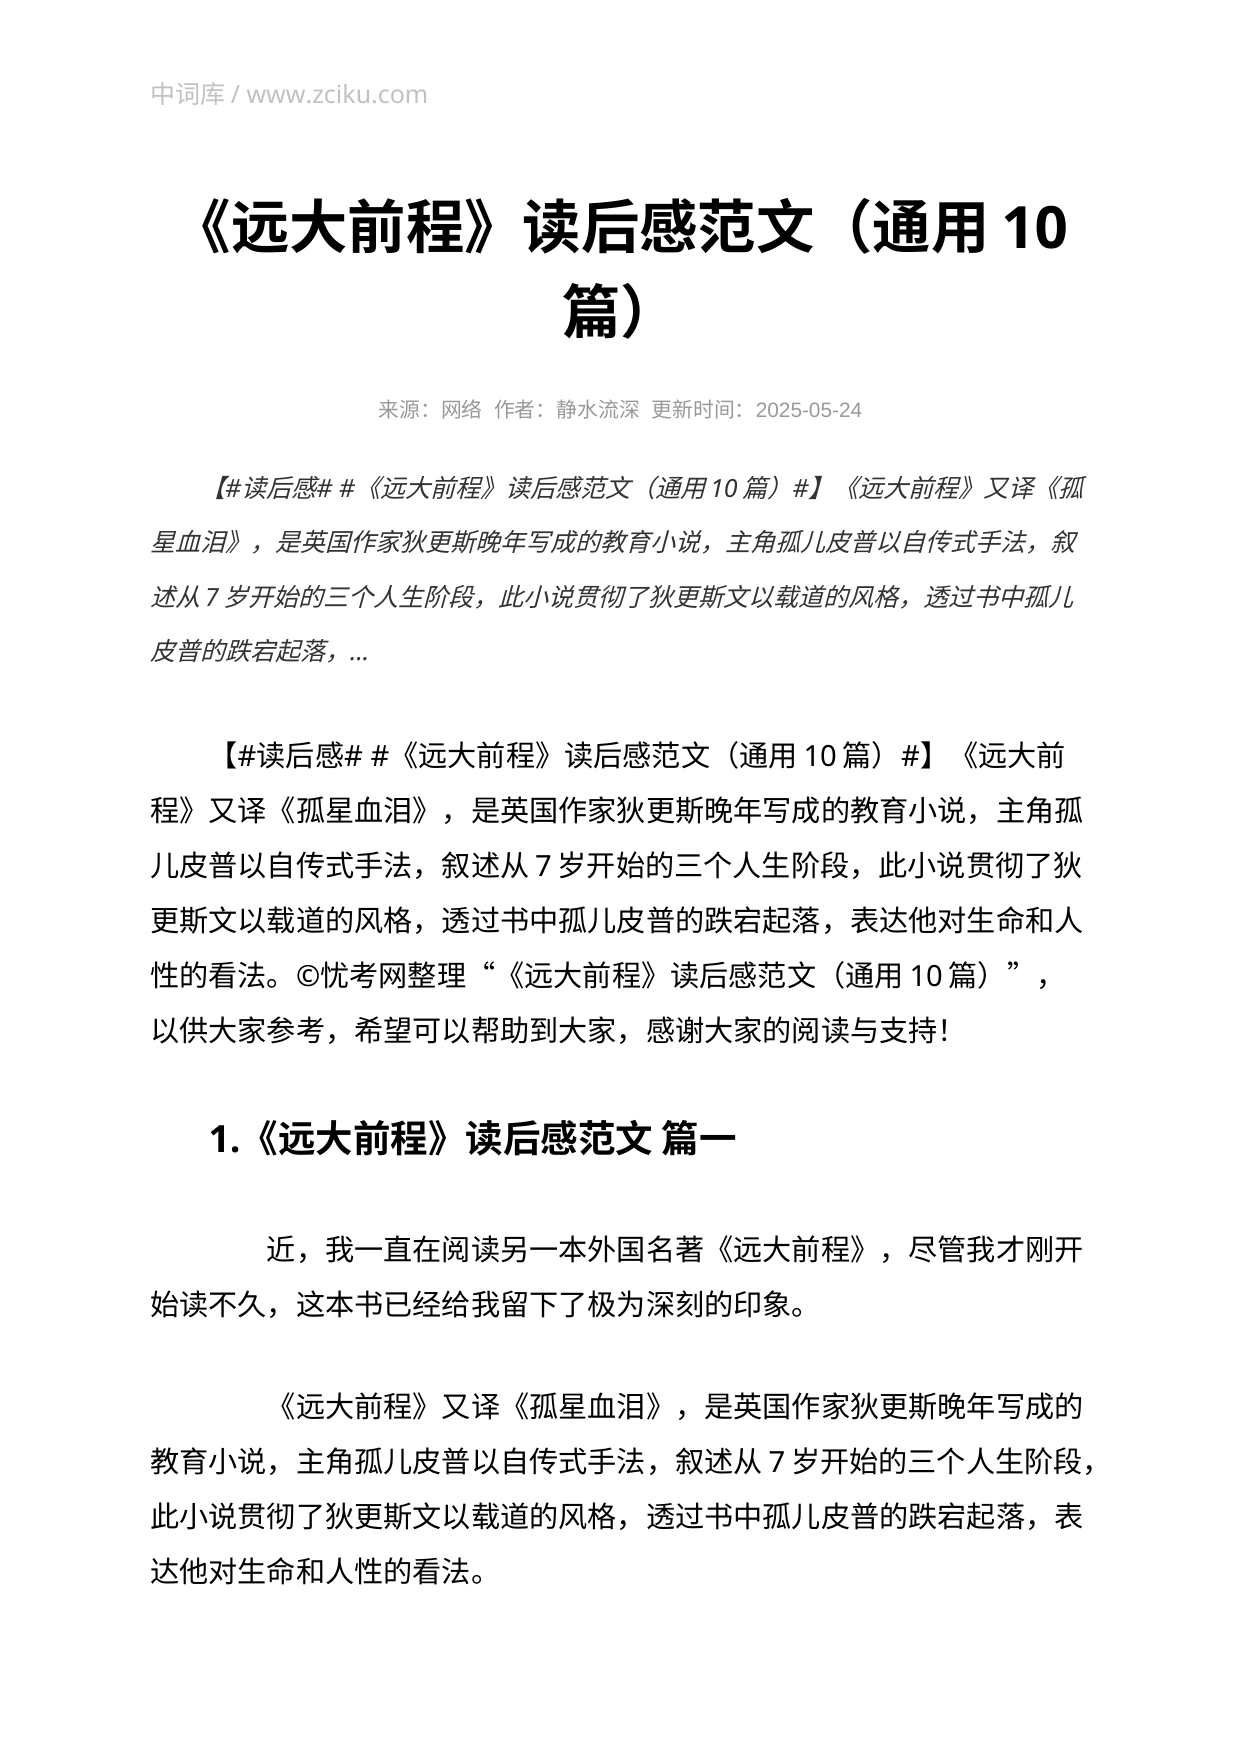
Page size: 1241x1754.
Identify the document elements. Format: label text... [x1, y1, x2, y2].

text 1.《远大前程》读后感范文 篇一 [150, 1109, 1090, 1164]
subtitle 《远大前程》读后感范文（通用10篇） [150, 181, 1090, 351]
text 近，我一直在阅读另一本外国名著《远大前程》，尽管我才刚开始读不久，这本书已经给我留下了极为深刻的印象。 [150, 1227, 1090, 1324]
text 【#读后感# #《远大前程》读后感范文（通用10篇）#】《远大前程》又译《孤星血泪》，是英国作家狄更斯晚年写成的教育小说，主角孤儿皮普以自传式手法，叙述从7岁开始的三个人生阶段，此小说贯彻了狄更斯文以载道的风格，透过书中孤儿皮普的跌宕起落，... [150, 468, 1090, 668]
text 来源：网络 作者：静水流深 更新时间：2025-05-24 [150, 397, 1090, 421]
text 【#读后感# #《远大前程》读后感范文（通用10篇）#】《远大前程》又译《孤星血泪》，是英国作家狄更斯晚年写成的教育小说，主角孤儿皮普以自传式手法，叙述从7岁开始的三个人生阶段，此小说贯彻了狄更斯文以载道的风格，透过书中孤儿皮普的跌宕起落，表达他对生命和人性的看法。©忧考网整理“《远大前程》读后感范文（通用10篇）”，以供大家参考，希望可以帮助到大家，感谢大家的阅读与支持！ [150, 733, 1090, 1050]
text 《远大前程》又译《孤星血泪》，是英国作家狄更斯晚年写成的教育小说，主角孤儿皮普以自传式手法，叙述从7岁开始的三个人生阶段，此小说贯彻了狄更斯文以载道的风格，透过书中孤儿皮普的跌宕起落，表达他对生命和人性的看法。 [150, 1383, 1090, 1591]
